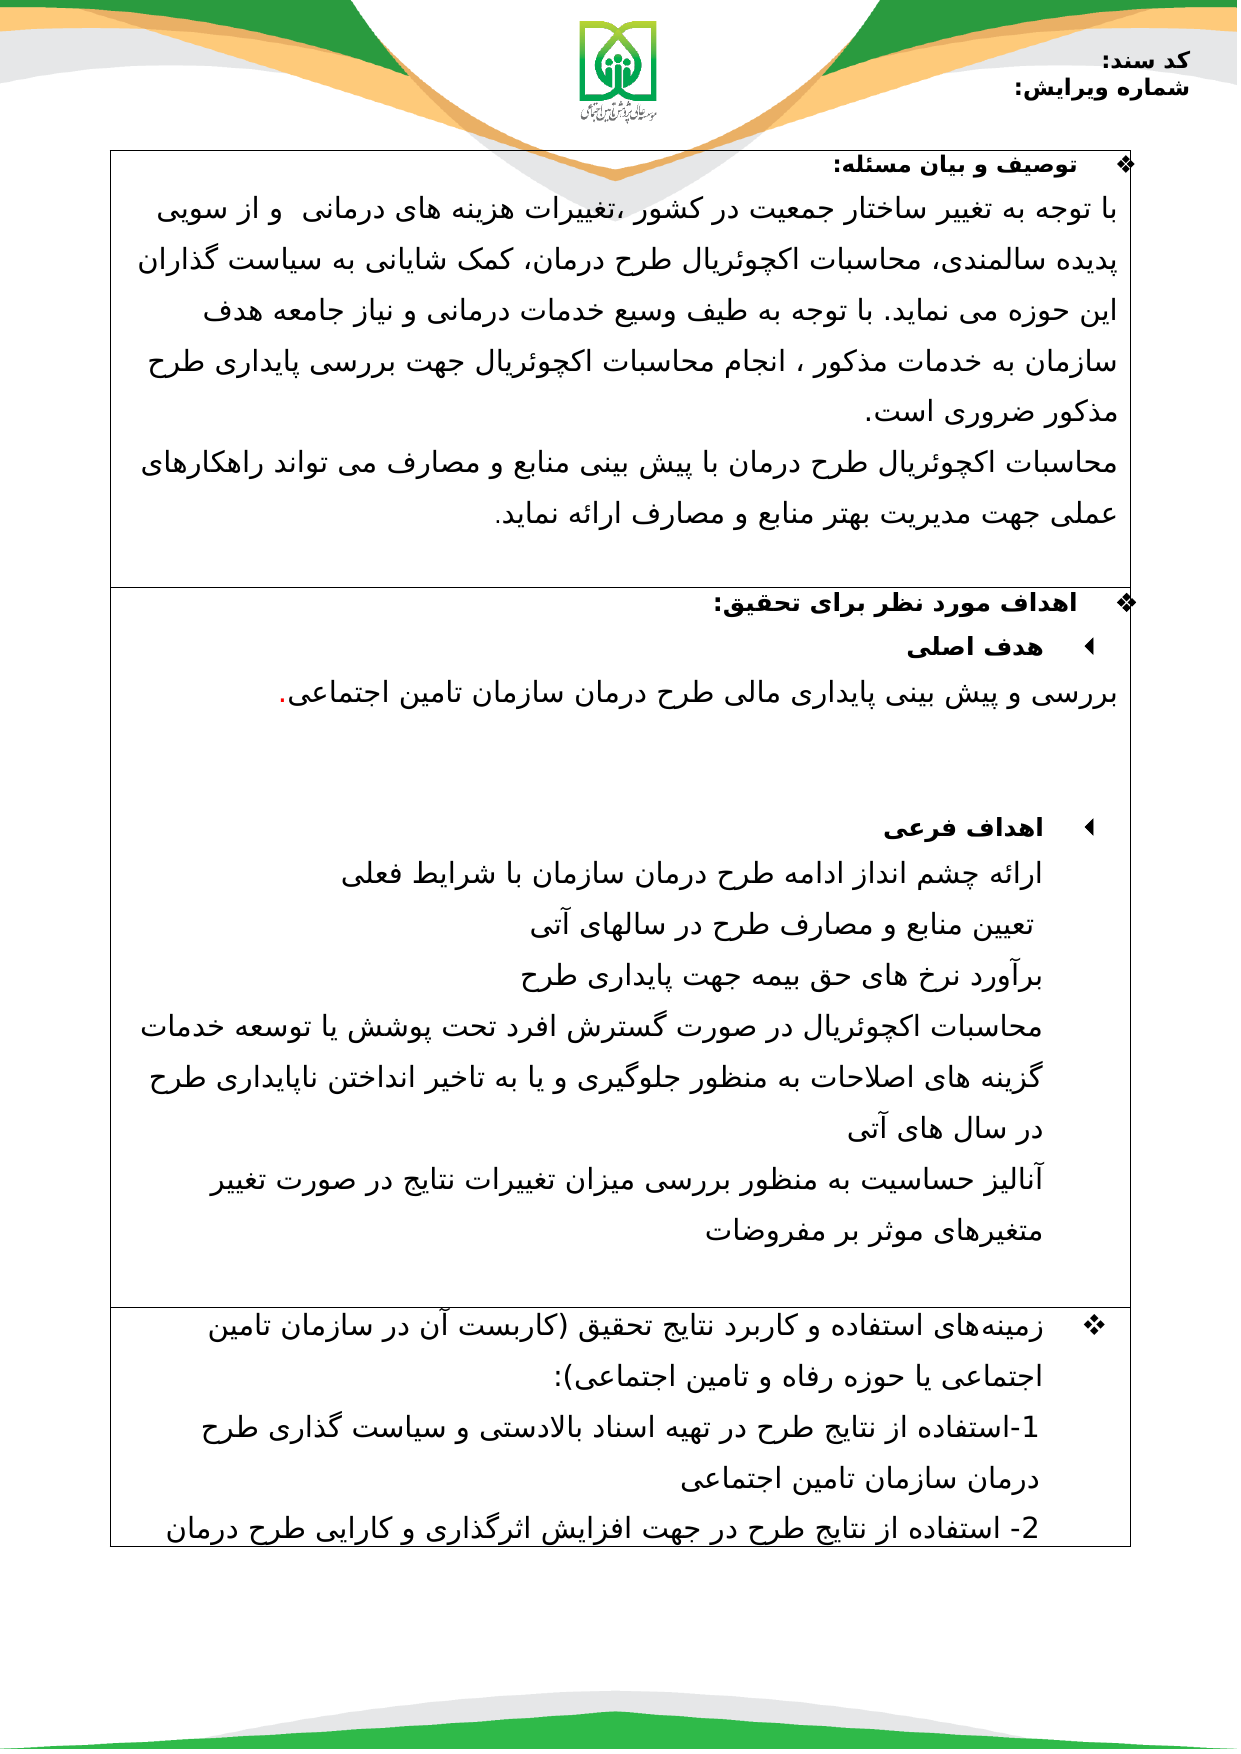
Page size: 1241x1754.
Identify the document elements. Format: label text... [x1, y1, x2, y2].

table_cell اهداف مورد نظر برای تحقیق: هدف اصلی بررسی و پیش بینی پایداری مالی طرح درمان سازمان تامین اجتماعی. اهداف فرعی ارائه چشم انداز ادامه طرح درمان سازمان با شرایط فعلی تعیین منابع و مصارف طرح در سالهای آتی برآورد نرخ های حق بیمه جهت پایداری طرح محاسبات اکچوئریال در صورت گسترش افرد تحت پوشش یا توسعه خدمات گزینه های اصلاحات به منظور جلوگیری و یا به تاخیر انداختن ناپایداری طرح در سال های آتی آنالیز حساسیت به منظور بررسی میزان تغییرات نتایج در صورت تغییر متغیرهای موثر بر مفروضات [111, 588, 1130, 1307]
table_header توصیف و بیان مسئله: با توجه به تغییر ساختار جمعیت در کشور ،تغییرات هزینه های درمانی و از سویی پدیده سالمندی، محاسبات اکچوئریال طرح درمان، کمک شایانی به سیاست گذاران این حوزه می نماید. با توجه به طیف وسیع خدمات درمانی و نیاز جامعه هدف سازمان به خدمات مذکور ، انجام محاسبات اکچوئریال جهت بررسی پایداری طرح مذکور ضروری است. محاسبات اکچوئریال طرح درمان با پیش بینی منابع و مصارف می تواند راهکارهای عملی جهت مدیریت بهتر منابع و مصارف ارائه نماید. [111, 151, 1130, 587]
picture [0, 0, 1237, 1749]
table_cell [111, 1308, 1130, 1546]
